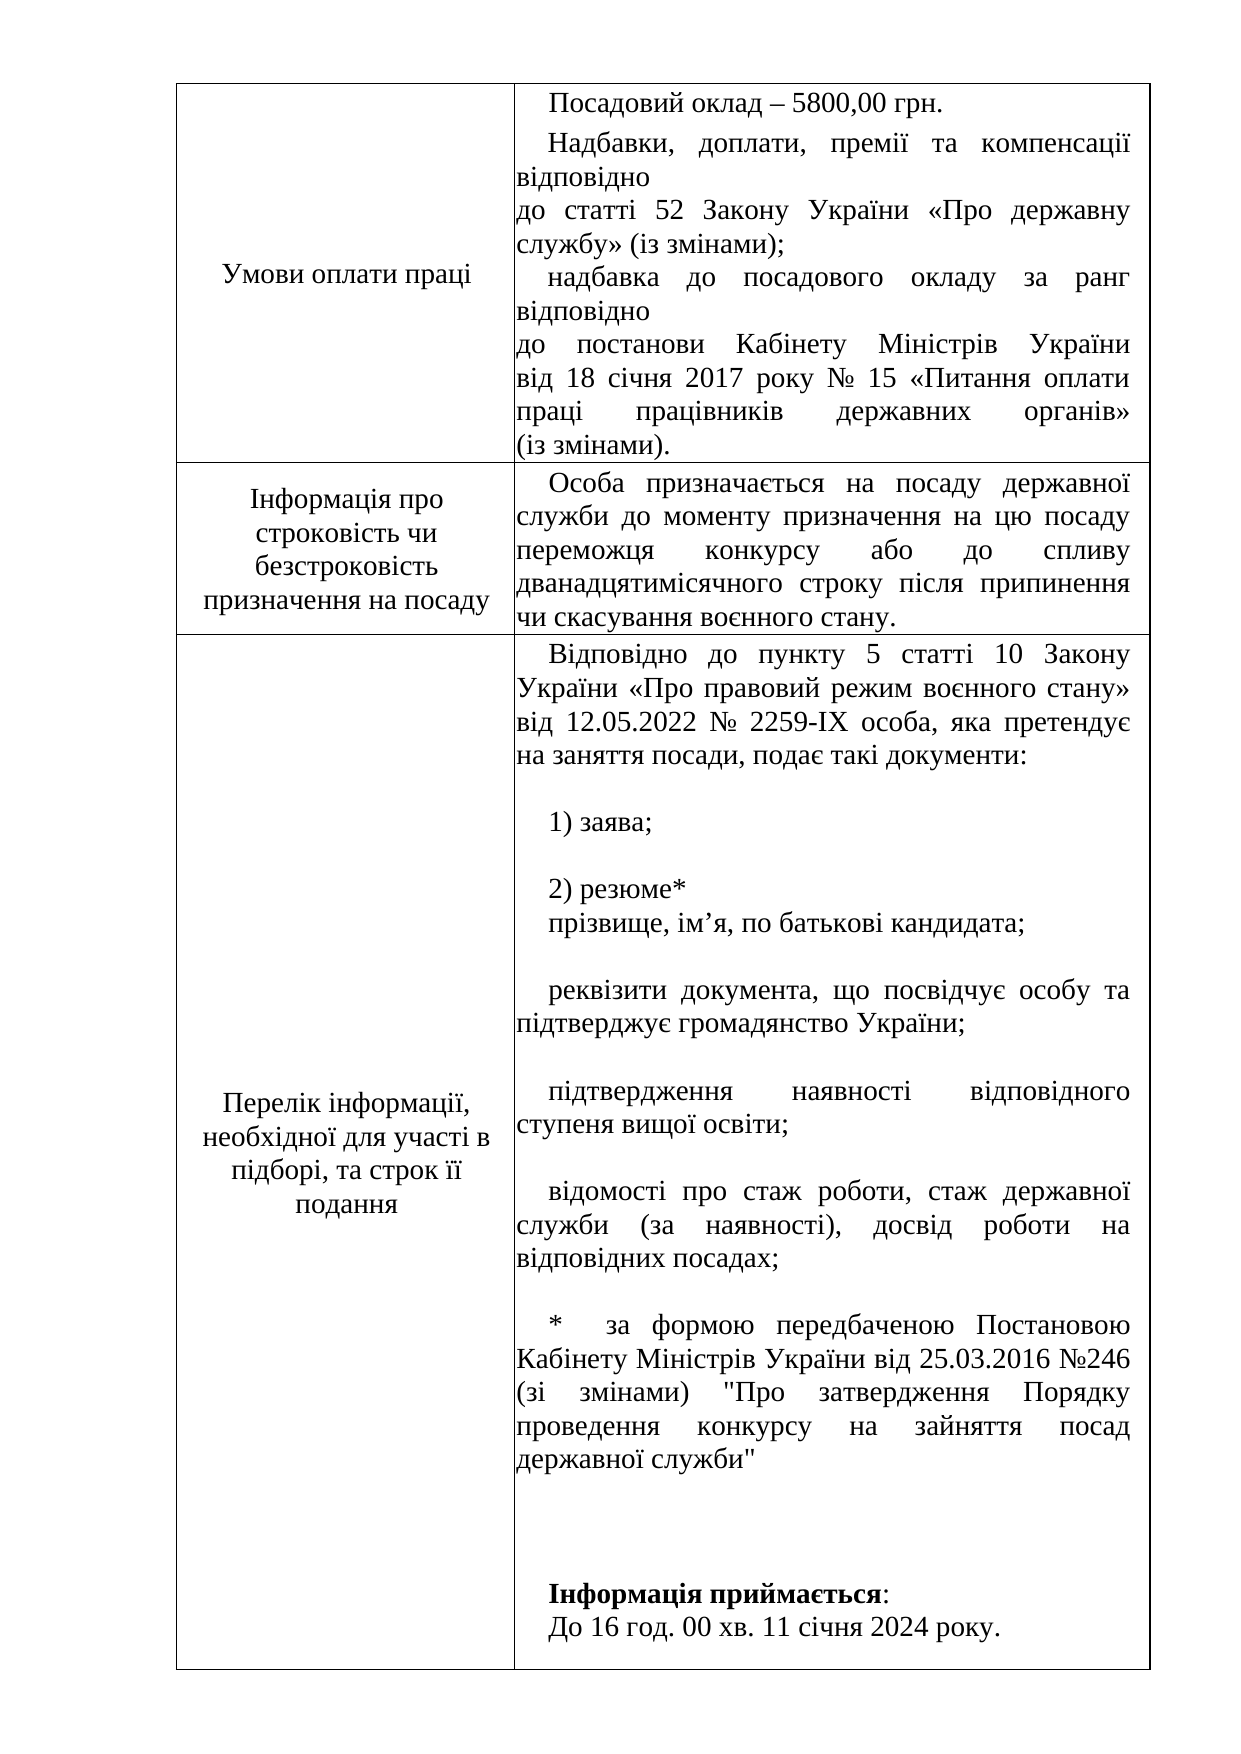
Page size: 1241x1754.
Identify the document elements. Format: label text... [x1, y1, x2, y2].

table_cell Відповідно до пункту 5 статті 10 Закону України «Про правовий режим воєнного стану» від 12.05.2022 № 2259-ІХ особа, яка претендує на заняття посади, подає такі документи: 1) заява; 2) резюме* прізвище, ім’я, по батькові кандидата; реквізити документа, що посвідчує особу та підтверджує громадянство України; підтвердження наявності відповідного ступеня вищої освіти; відомості про стаж роботи, стаж державної служби (за наявності), досвід роботи на відповідних посадах; * за формою передбаченою Постановою Кабінету Міністрів України від 25.03.2016 №246 (зі змінами) "Про затвердження Порядку проведення конкурсу на зайняття посад державної служби" Інформація приймається: До 16 год. 00 хв. 11 січня 2024 року. [515, 635, 1149, 1669]
table_cell Особа призначається на посаду державної служби до моменту призначення на цю посаду переможця конкурсу або до спливу дванадцятимісячного строку після припинення чи скасування воєнного стану. [515, 463, 1149, 634]
table_cell Умови оплати праці [177, 84, 514, 462]
table_cell Посадовий оклад – 5800,00 грн. Надбавки, доплати, премії та компенсації відповідно до статті 52 Закону України «Про державну службу» (із змінами); надбавка до посадового окладу за ранг відповідно до постанови Кабінету Міністрів України від 18 січня 2017 року № 15 «Питання оплати праці працівників державних органів» (із змінами). [515, 84, 1149, 462]
table_cell Інформація про строковість чи безстроковість призначення на посаду [177, 463, 514, 634]
table_cell Перелік інформації, необхідної для участі в підборі, та строк її подання [177, 635, 514, 1669]
